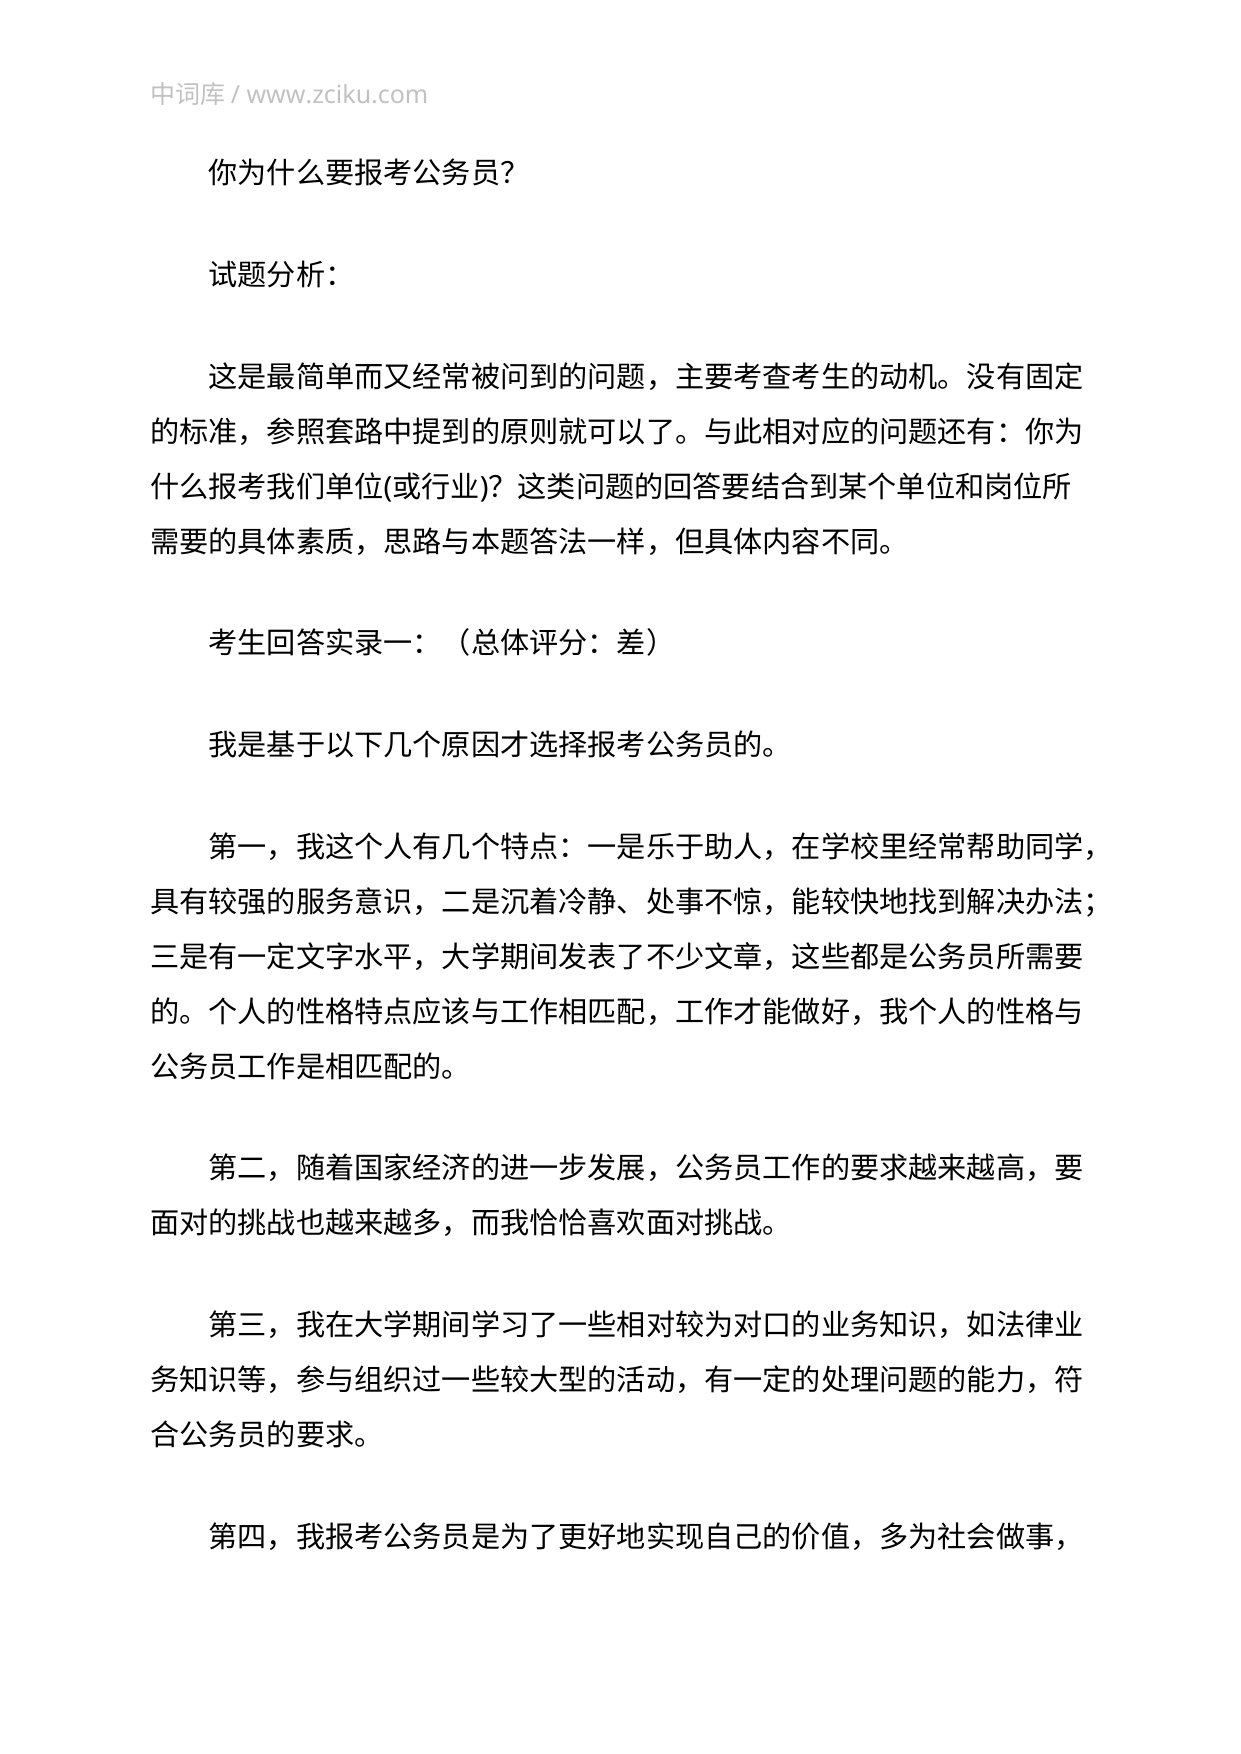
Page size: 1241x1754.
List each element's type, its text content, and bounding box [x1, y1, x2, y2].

text 第一，我这个人有几个特点：一是乐于助人，在学校里经常帮助同学，具有较强的服务意识，二是沉着冷静、处事不惊，能较快地找到解决办法；三是有一定文字水平，大学期间发表了不少文章，这些都是公务员所需要的。个人的性格特点应该与工作相匹配，工作才能做好，我个人的性格与公务员工作是相匹配的。 [150, 824, 1090, 1086]
text 这是最简单而又经常被问到的问题，主要考查考生的动机。没有固定的标准，参照套路中提到的原则就可以了。与此相对应的问题还有：你为什么报考我们单位(或行业)？这类问题的回答要结合到某个单位和岗位所需要的具体素质，思路与本题答法一样，但具体内容不同。 [150, 353, 1090, 561]
text 第三，我在大学期间学习了一些相对较为对口的业务知识，如法律业务知识等，参与组织过一些较大型的活动，有一定的处理问题的能力，符合公务员的要求。 [150, 1302, 1090, 1454]
text 你为什么要报考公务员？ [150, 150, 1090, 192]
text 试题分析： [150, 252, 1090, 294]
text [150, 1513, 1090, 1556]
text 我是基于以下几个原因才选择报考公务员的。 [150, 722, 1090, 764]
text 第二，随着国家经济的进一步发展，公务员工作的要求越来越高，要面对的挑战也越来越多，而我恰恰喜欢面对挑战。 [150, 1145, 1090, 1242]
text 考生回答实录一：（总体评分：差） [150, 620, 1090, 662]
